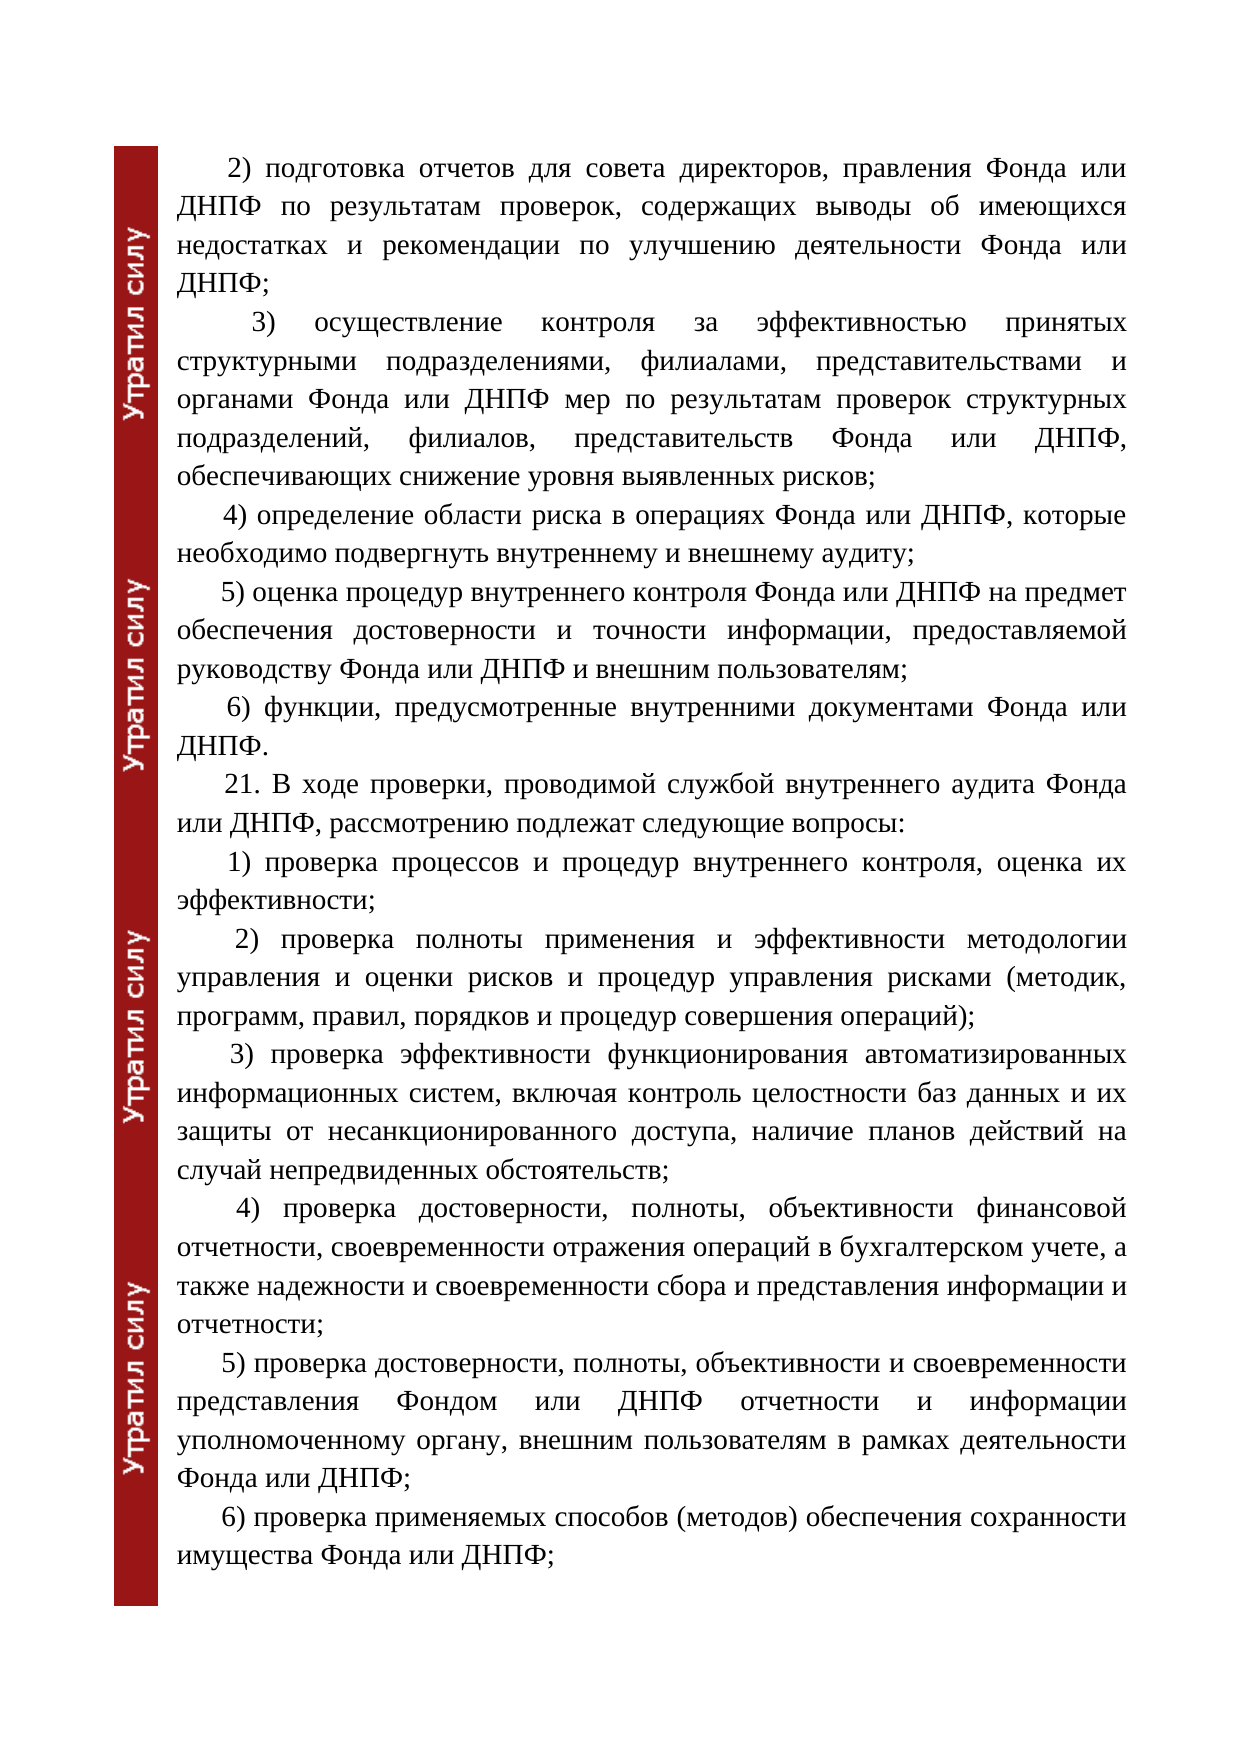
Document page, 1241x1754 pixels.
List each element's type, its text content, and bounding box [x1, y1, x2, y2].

text 2) подготовка отчетов для совета директоров, правления Фонда или ДНПФ по результатам проверок, содержащих выводы об имеющихся недостатках и рекомендации по улучшению деятельности Фонда или ДНПФ; [112, 150, 1128, 299]
picture [114, 1186, 158, 1191]
picture [114, 146, 158, 150]
picture [114, 299, 158, 304]
picture [114, 916, 158, 921]
text 5) оценка процедур внутреннего контроля Фонда или ДНПФ на предмет обеспечения достоверности и точности информации, предоставляемой руководству Фонда или ДНПФ и внешним пользователям; [112, 574, 1128, 684]
text 6) функции, предусмотренные внутренними документами Фонда или ДНПФ. [112, 689, 1128, 762]
text 6) проверка применяемых способов (методов) обеспечения сохранности имущества Фонда или ДНПФ; [112, 1499, 1128, 1571]
picture [114, 569, 158, 574]
picture [114, 1340, 158, 1345]
picture [114, 839, 158, 844]
text 4) определение области риска в операциях Фонда или ДНПФ, которые необходимо подвергнуть внутреннему и внешнему аудиту; [112, 497, 1128, 569]
text 4) проверка достоверности, полноты, объективности финансовой отчетности, своевременности отражения операций в бухгалтерском учете, а также надежности и своевременности сбора и представления информации и отчетности; [112, 1191, 1128, 1340]
picture [114, 762, 158, 767]
text 2) проверка полноты применения и эффективности методологии управления и оценки рисков и процедур управления рисками (методик, программ, правил, порядков и процедур совершения операций); [112, 921, 1128, 1031]
text 5) проверка достоверности, полноты, объективности и своевременности представления Фондом или ДНПФ отчетности и информации уполномоченному органу, внешним пользователям в рамках деятельности Фонда или ДНПФ; [112, 1345, 1128, 1494]
picture [114, 1571, 158, 1606]
picture [114, 684, 158, 689]
picture [114, 1031, 158, 1036]
picture [114, 492, 158, 497]
text 3) осуществление контроля за эффективностью принятых структурными подразделениями, филиалами, представительствами и органами Фонда или ДНПФ мер по результатам проверок структурных подразделений, филиалов, представительств Фонда или ДНПФ, обеспечивающих снижение уровня выявленных рисков; [112, 304, 1128, 492]
picture [114, 1494, 158, 1499]
text 3) проверка эффективности функционирования автоматизированных информационных систем, включая контроль целостности баз данных и их защиты от несанкционированного доступа, наличие планов действий на случай непредвиденных обстоятельств; [112, 1036, 1128, 1186]
text 1) проверка процессов и процедур внутреннего контроля, оценка их эффективности; [112, 844, 1128, 916]
text 21. В ходе проверки, проводимой службой внутреннего аудита Фонда или ДНПФ, рассмотрению подлежат следующие вопросы: [112, 767, 1128, 839]
